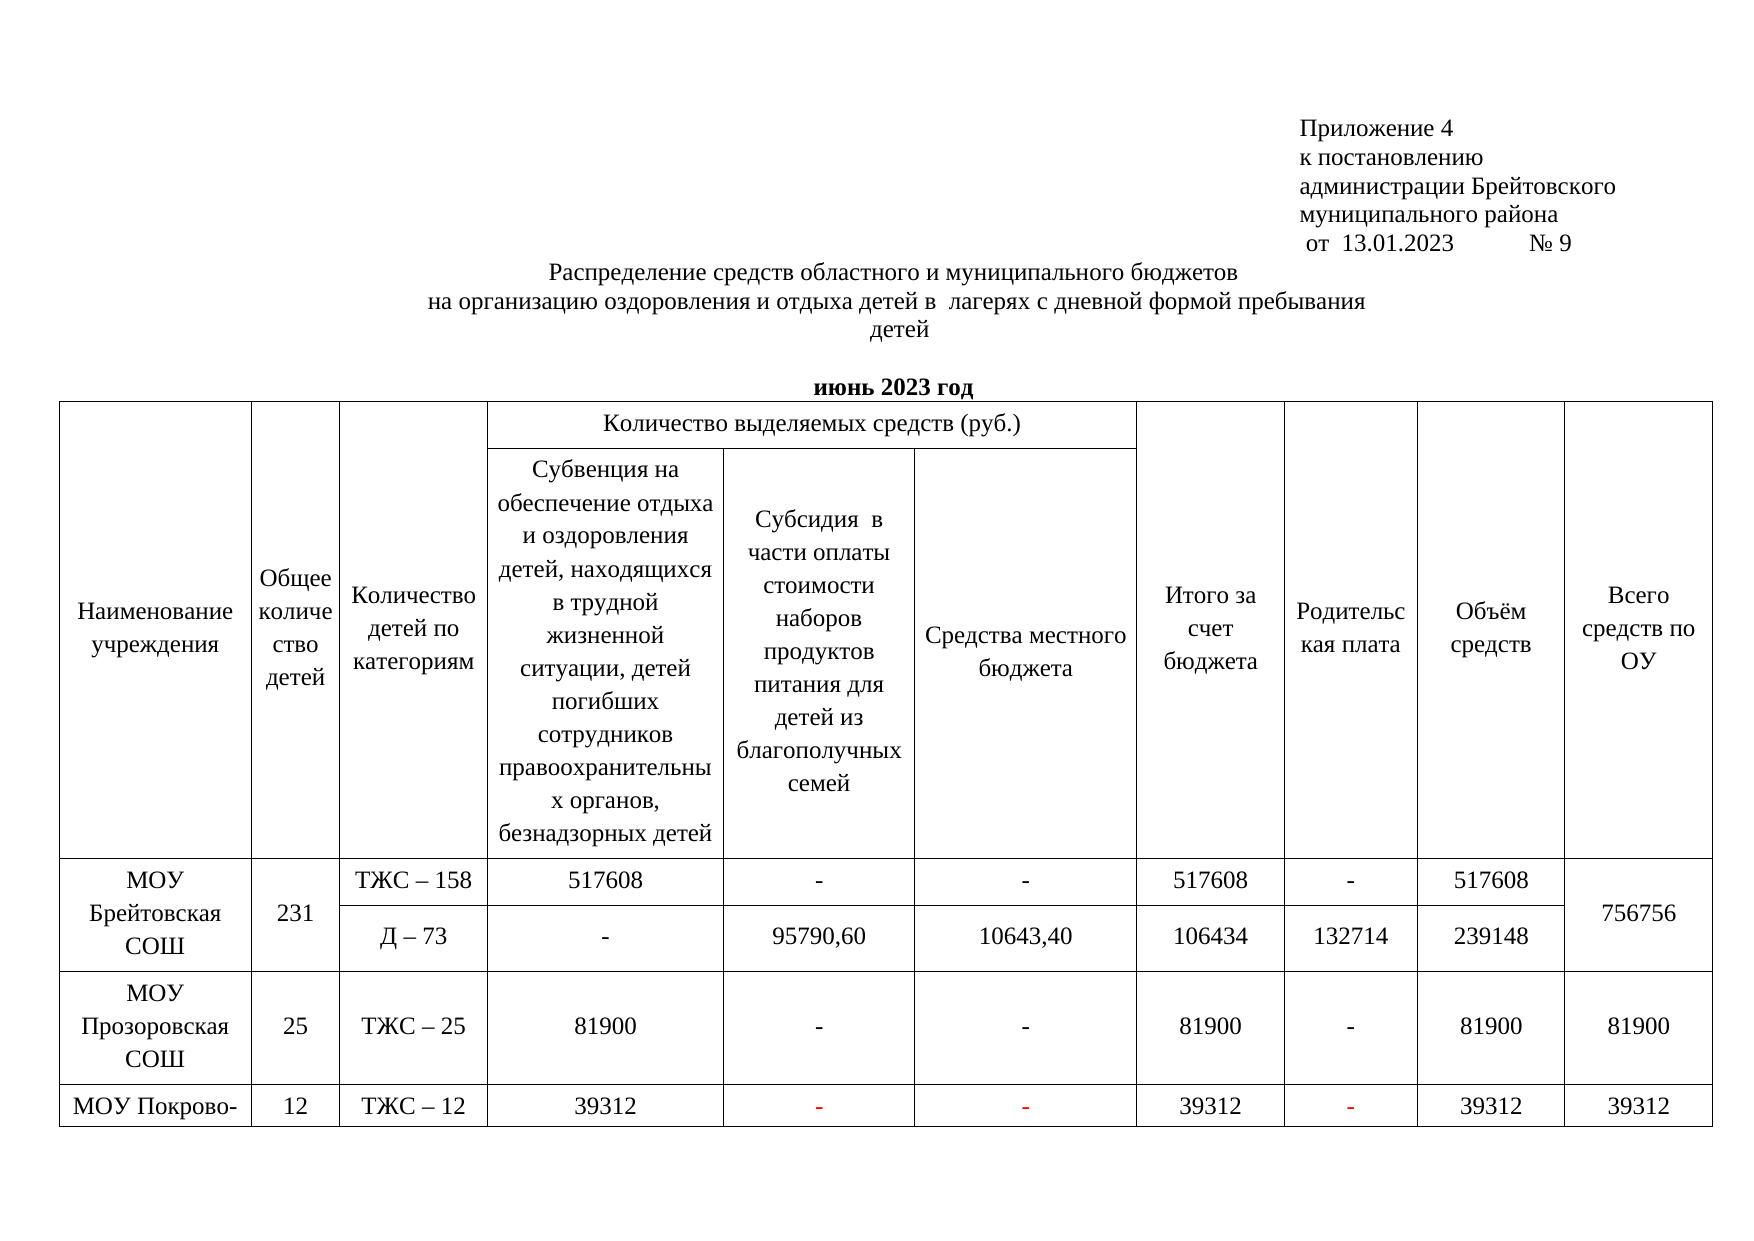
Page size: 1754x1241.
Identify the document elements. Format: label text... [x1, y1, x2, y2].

text Распределение средств областного и муниципального бюджетов [118, 257, 1669, 286]
table_cell - [915, 1085, 1136, 1126]
table_cell Субвенция на обеспечение отдыха и оздоровления детей, находящихся в трудной жизненной ситуации, детей погибших сотрудников правоохранительных органов, безнадзорных детей [488, 449, 723, 858]
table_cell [60, 1085, 251, 1126]
table_cell 39312 [1565, 1085, 1712, 1126]
table_cell 39312 [488, 1085, 723, 1126]
table_cell ТЖС – 158 [340, 859, 487, 905]
table_cell - [724, 859, 914, 905]
table_header Наименование учреждения [60, 402, 251, 858]
table_cell ТЖС – 12 [340, 1085, 487, 1126]
table_cell 517608 [488, 859, 723, 905]
table_cell Д – 73 [340, 906, 487, 971]
table_cell - [1285, 972, 1417, 1084]
text детей [118, 314, 1669, 343]
table_cell 81900 [1137, 972, 1284, 1084]
table_cell 756756 [1565, 859, 1712, 971]
table_cell 81900 [488, 972, 723, 1084]
table_cell Средства местного бюджета [915, 449, 1136, 858]
table_header Объём средств [1418, 402, 1564, 858]
table_cell 517608 [1418, 859, 1564, 905]
table_cell 39312 [1418, 1085, 1564, 1126]
text администрации Брейтовского [1299, 171, 1669, 199]
table_cell 81900 [1418, 972, 1564, 1084]
table_cell 10643,40 [915, 906, 1136, 971]
table_cell Субсидия в части оплаты стоимости наборов продуктов питания для детей из благополучных семей [724, 449, 914, 858]
table_cell - [1285, 1085, 1417, 1126]
table_cell - [724, 972, 914, 1084]
table_cell 25 [252, 972, 339, 1084]
table_cell МОУ Прозоровская СОШ [60, 972, 251, 1084]
table_header Общее количество детей [252, 402, 339, 858]
table_cell ТЖС – 25 [340, 972, 487, 1084]
text к постановлению [1299, 142, 1669, 171]
table_header Всего средств по ОУ [1565, 402, 1712, 858]
table_cell 39312 [1137, 1085, 1284, 1126]
table_cell 81900 [1565, 972, 1712, 1084]
table_cell - [1285, 859, 1417, 905]
table_cell - [724, 1085, 914, 1126]
text муниципального района [1299, 199, 1669, 228]
table_cell 239148 [1418, 906, 1564, 971]
table_cell 12 [252, 1085, 339, 1126]
table_cell 517608 [1137, 859, 1284, 905]
text июнь 2023 год [118, 372, 1669, 401]
text от 13.01.2023 № 9 [1299, 228, 1623, 257]
table_cell 132714 [1285, 906, 1417, 971]
table_cell 231 [252, 859, 339, 971]
table_cell - [915, 859, 1136, 905]
table_header Родительская плата [1285, 402, 1417, 858]
table_cell 106434 [1137, 906, 1284, 971]
text на организацию оздоровления и отдыха детей в лагерях c дневной формой пребывания [118, 286, 1669, 314]
table_header Итого за счет бюджета [1137, 402, 1284, 858]
table_header Количество детей по категориям [340, 402, 487, 858]
text Приложение 4 [1299, 113, 1669, 142]
table_cell - [488, 906, 723, 971]
table_cell 95790,60 [724, 906, 914, 971]
table_header Количество выделяемых средств (руб.) [488, 402, 1136, 448]
table_cell - [915, 972, 1136, 1084]
table_cell МОУ Брейтовская СОШ [60, 859, 251, 971]
